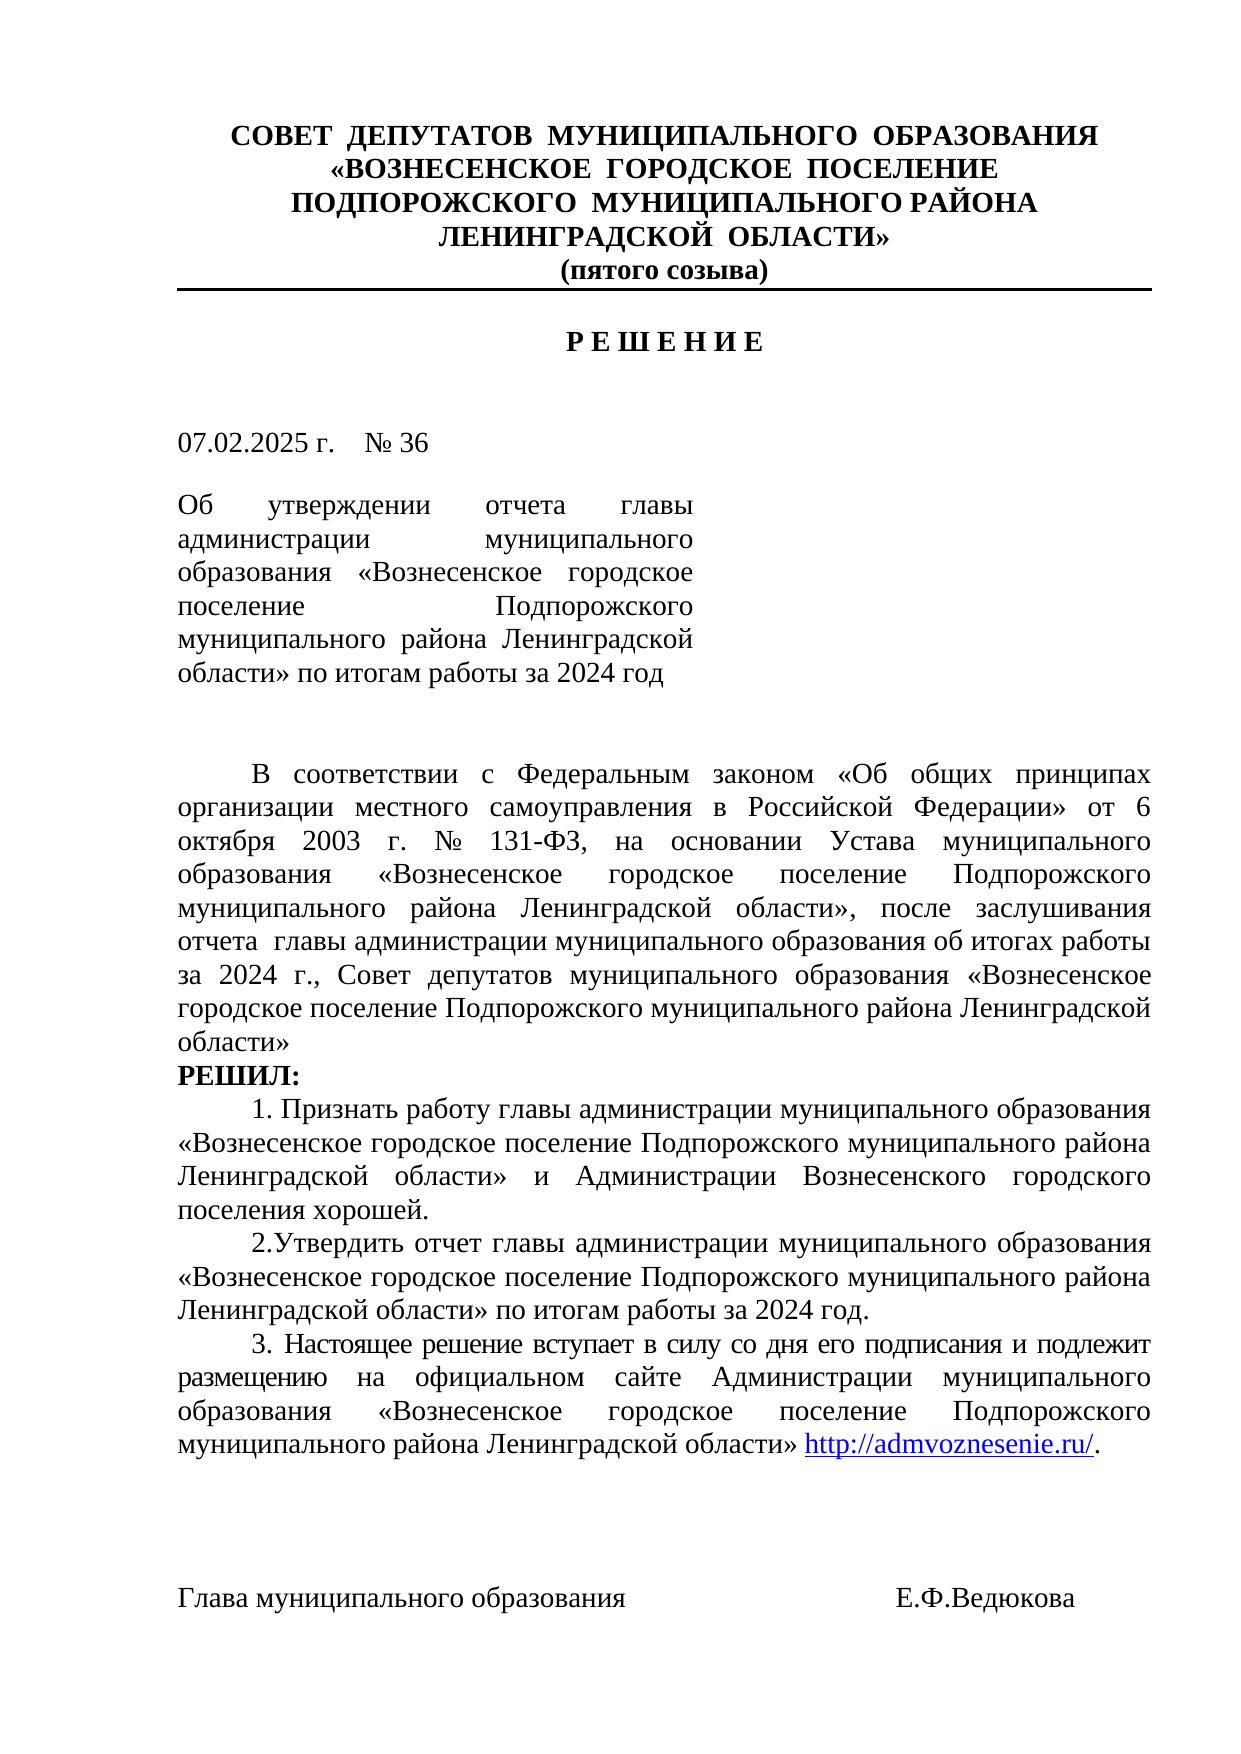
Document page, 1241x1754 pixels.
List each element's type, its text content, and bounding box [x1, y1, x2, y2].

text В соответствии с Федеральным законом «Об общих принципах организации местного самоуправления в Российской Федерации» от 6 октября . № 131-ФЗ, на основании Устава муниципального образования «Вознесенское городское поселение Подпорожского муниципального района Ленинградской области», после заслушивания отчета главы администрации муниципального образования об итогах работы за 2024 г., Совет депутатов муниципального образования «Вознесенское городское поселение Подпорожского муниципального района Ленинградской области» [177, 756, 1152, 1058]
text Об утверждении отчета главы администрации муниципального образования «Вознесенское городское поселение Подпорожского муниципального района Ленинградской области» по итогам работы за 2024 год [177, 487, 693, 689]
text РЕШИЛ: [177, 1058, 1152, 1091]
text ПОДПОРОЖСКОГО МУНИЦИПАЛЬНОГО РАЙОНА [177, 185, 1152, 219]
text «ВОЗНЕСЕНСКОЕ ГОРОДСКОЕ ПОСЕЛЕНИЕ [177, 152, 1152, 185]
text 07.02.2025 г. № 36 [177, 425, 1152, 459]
text 2.Утвердить отчет главы администрации муниципального образования «Вознесенское городское поселение Подпорожского муниципального района Ленинградской области» по итогам работы за 2024 год. [177, 1225, 1152, 1326]
text ЛЕНИНГРАДСКОЙ ОБЛАСТИ» [177, 219, 1152, 252]
text 3. Настоящее решение вступает в силу со дня его подписания и подлежит размещению на официальном сайте Администрации муниципального образования «Вознесенское городское поселение Подпорожского муниципального района Ленинградской области» http://admvoznesenie.ru/. [177, 1326, 1152, 1460]
text Глава муниципального образования Е.Ф.Ведюкова [177, 1580, 1152, 1613]
text Р Е Ш Е Н И Е [177, 324, 1152, 358]
text (пятого созыва) [177, 252, 1152, 288]
text СОВЕТ ДЕПУТАТОВ МУНИЦИПАЛЬНОГО ОБРАЗОВАНИЯ [177, 118, 1152, 152]
text 1. Признать работу главы администрации муниципального образования «Вознесенское городское поселение Подпорожского муниципального района Ленинградской области» и Администрации Вознесенского городского поселения хорошей. [177, 1091, 1152, 1225]
